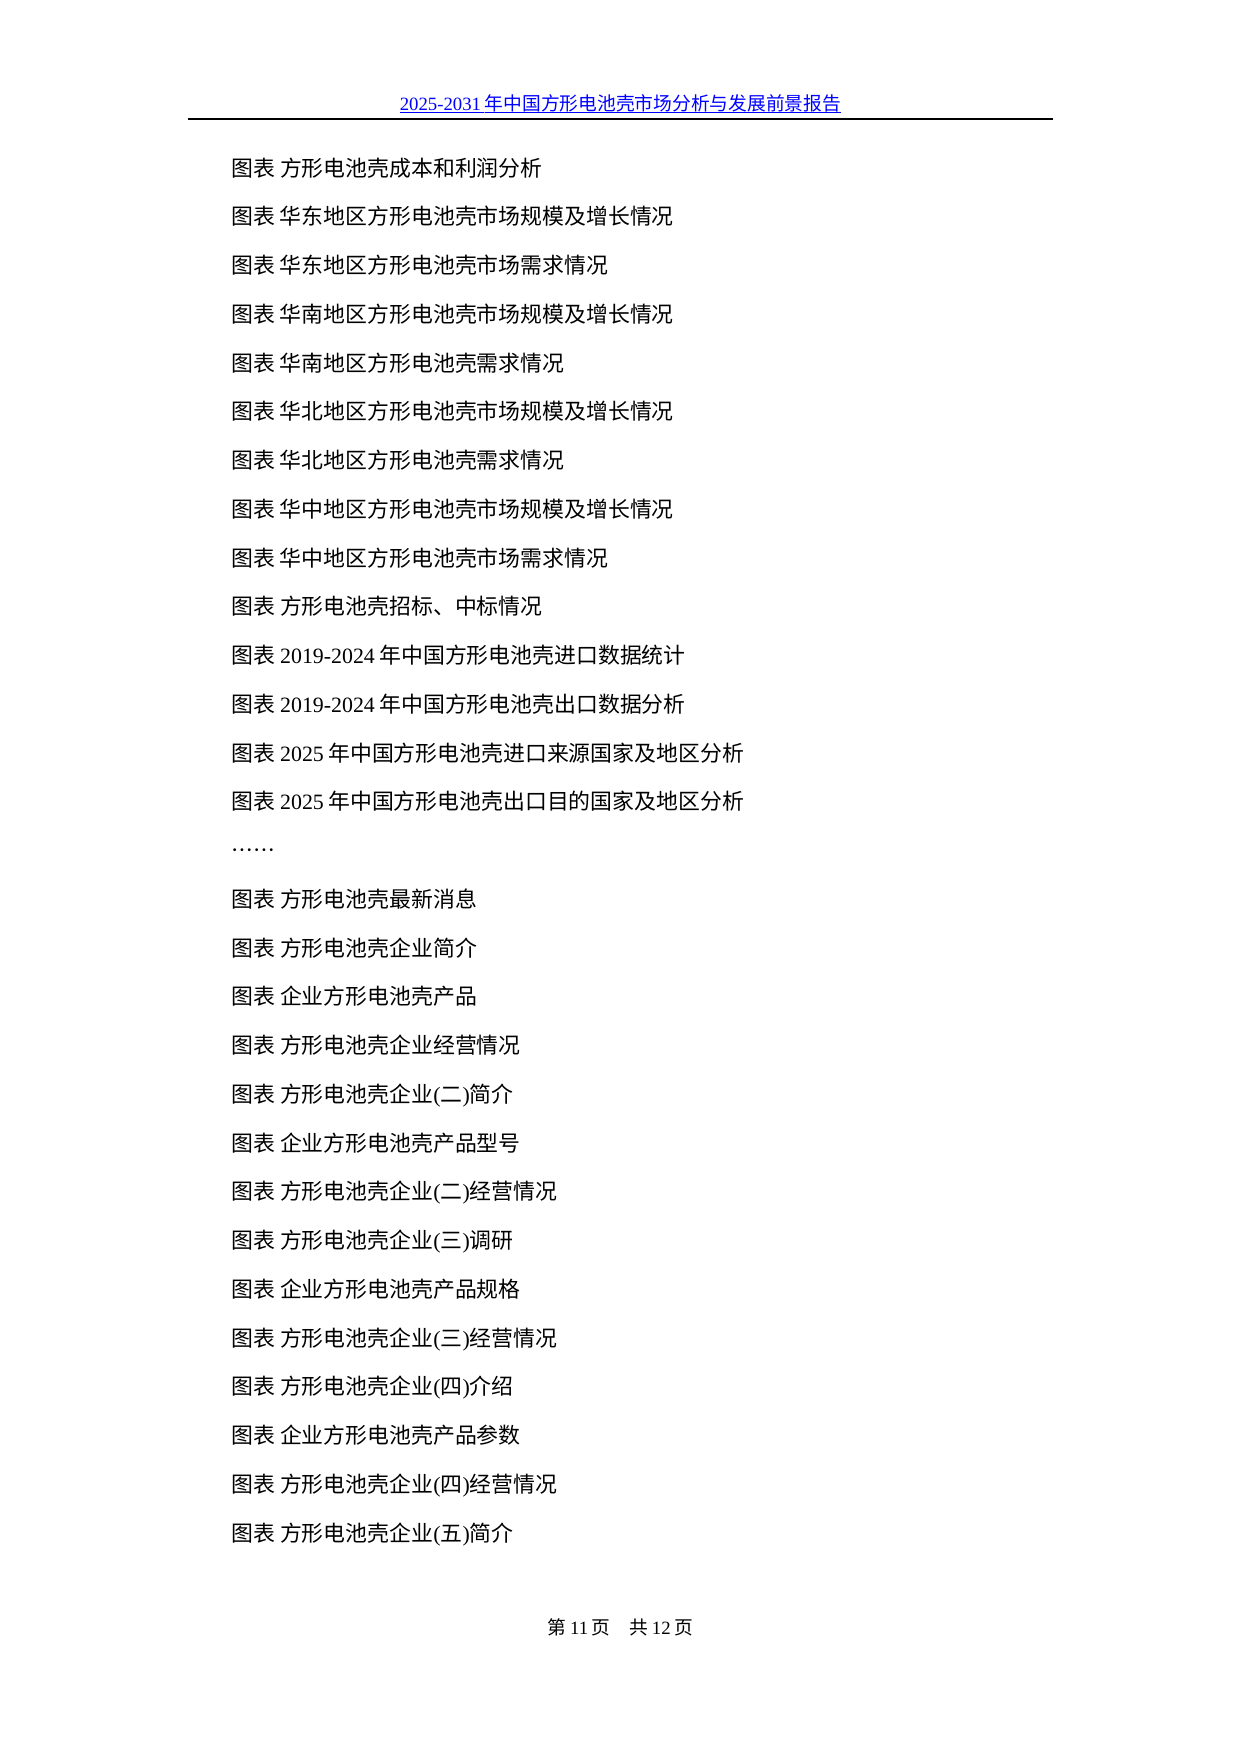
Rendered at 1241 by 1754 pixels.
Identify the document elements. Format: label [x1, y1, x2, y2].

text [187, 150, 1053, 1548]
